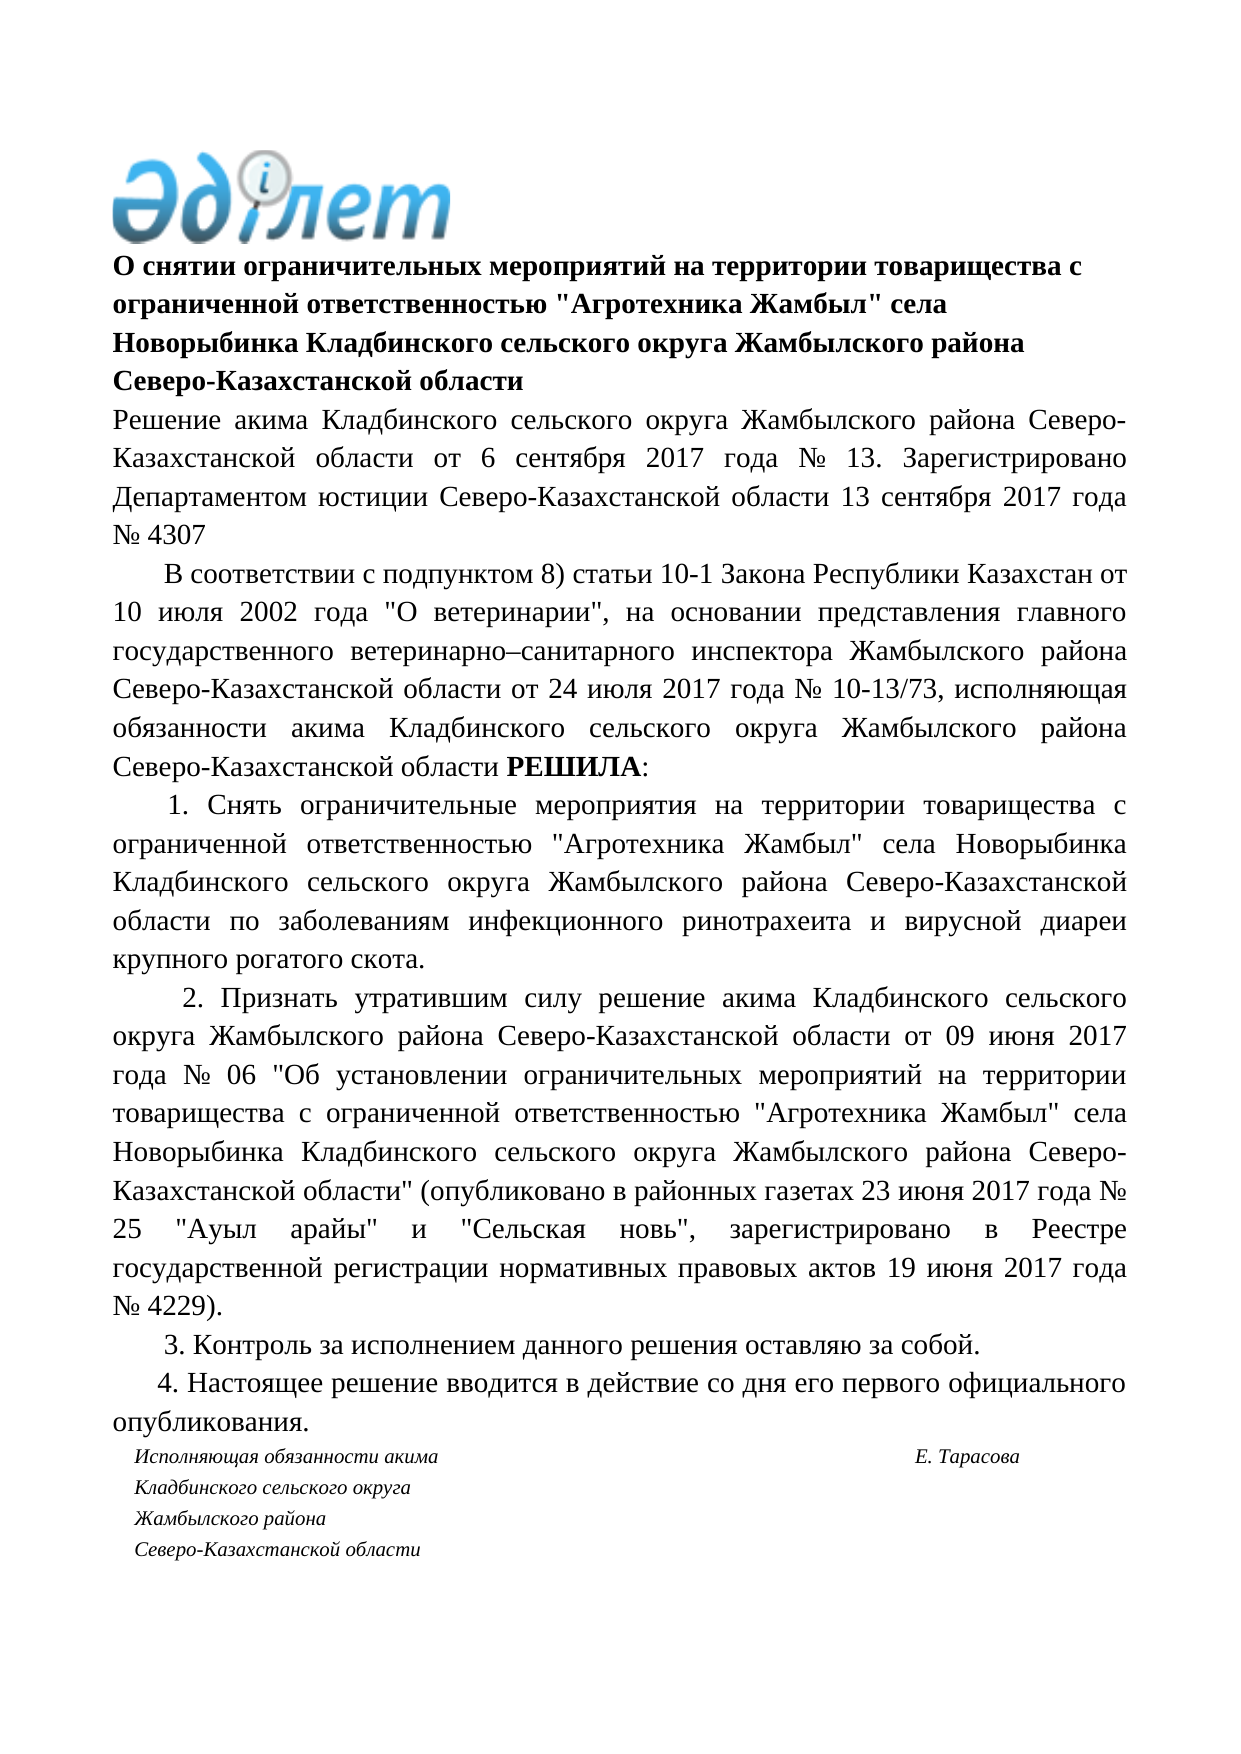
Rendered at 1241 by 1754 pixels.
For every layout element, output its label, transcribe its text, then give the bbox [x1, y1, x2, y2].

text О снятии ограничительных мероприятий на территории товарищества с ограниченной ответственностью "Агротехника Жамбыл" села Новорыбинка Кладбинского сельского округа Жамбылского района Северо-Казахстанской области [112, 248, 1128, 397]
text 1. Снять ограничительные мероприятия на территории товарищества с ограниченной ответственностью "Агротехника Жамбыл" села Новорыбинка Кладбинского сельского округа Жамбылского района Северо-Казахстанской области по заболеваниям инфекционного ринотрахеита и вирусной диареи крупного рогатого скота. [112, 787, 1128, 975]
table_cell Северо-Казахстанской области [101, 1536, 1240, 1567]
table_header Е. Тарасова [913, 1443, 1240, 1473]
text Решение акима Кладбинского сельского округа Жамбылского района Северо-Казахстанской области от 6 сентября 2017 года № 13. Зарегистрировано Департаментом юстиции Северо-Казахстанской области 13 сентября 2017 года № 4307 [112, 402, 1128, 551]
text В соответствии с подпунктом 8) статьи 10-1 Закона Республики Казахстан от 10 июля 2002 года "О ветеринарии", на основании представления главного государственного ветеринарно–санитарного инспектора Жамбылского района Северо-Казахстанской области от 24 июля 2017 года № 10-13/73, исполняющая обязанности акима Кладбинского сельского округа Жамбылского района Северо-Казахстанской области РЕШИЛА: [112, 556, 1128, 782]
text 2. Признать утратившим силу решение акима Кладбинского сельского округа Жамбылского района Северо-Казахстанской области от 09 июня 2017 года № 06 "Об установлении ограничительных мероприятий на территории товарищества с ограниченной ответственностью "Агротехника Жамбыл" села Новорыбинка Кладбинского сельского округа Жамбылского района Северо-Казахстанской области" (опубликовано в районных газетах 23 июня 2017 года № 25 "Ауыл арайы" и "Сельская новь", зарегистрировано в Реестре государственной регистрации нормативных правовых актов 19 июня 2017 года № 4229). [112, 980, 1128, 1322]
picture [112, 150, 451, 244]
table_cell Кладбинского сельского округа [101, 1474, 1240, 1504]
table_cell Жамбылского района [101, 1505, 1240, 1536]
text 3. Контроль за исполнением данного решения оставляю за собой. [112, 1327, 1128, 1360]
table_header Исполняющая обязанности акима [101, 1443, 913, 1473]
text 4. Настоящее решение вводится в действие со дня его первого официального опубликования. [112, 1365, 1128, 1437]
